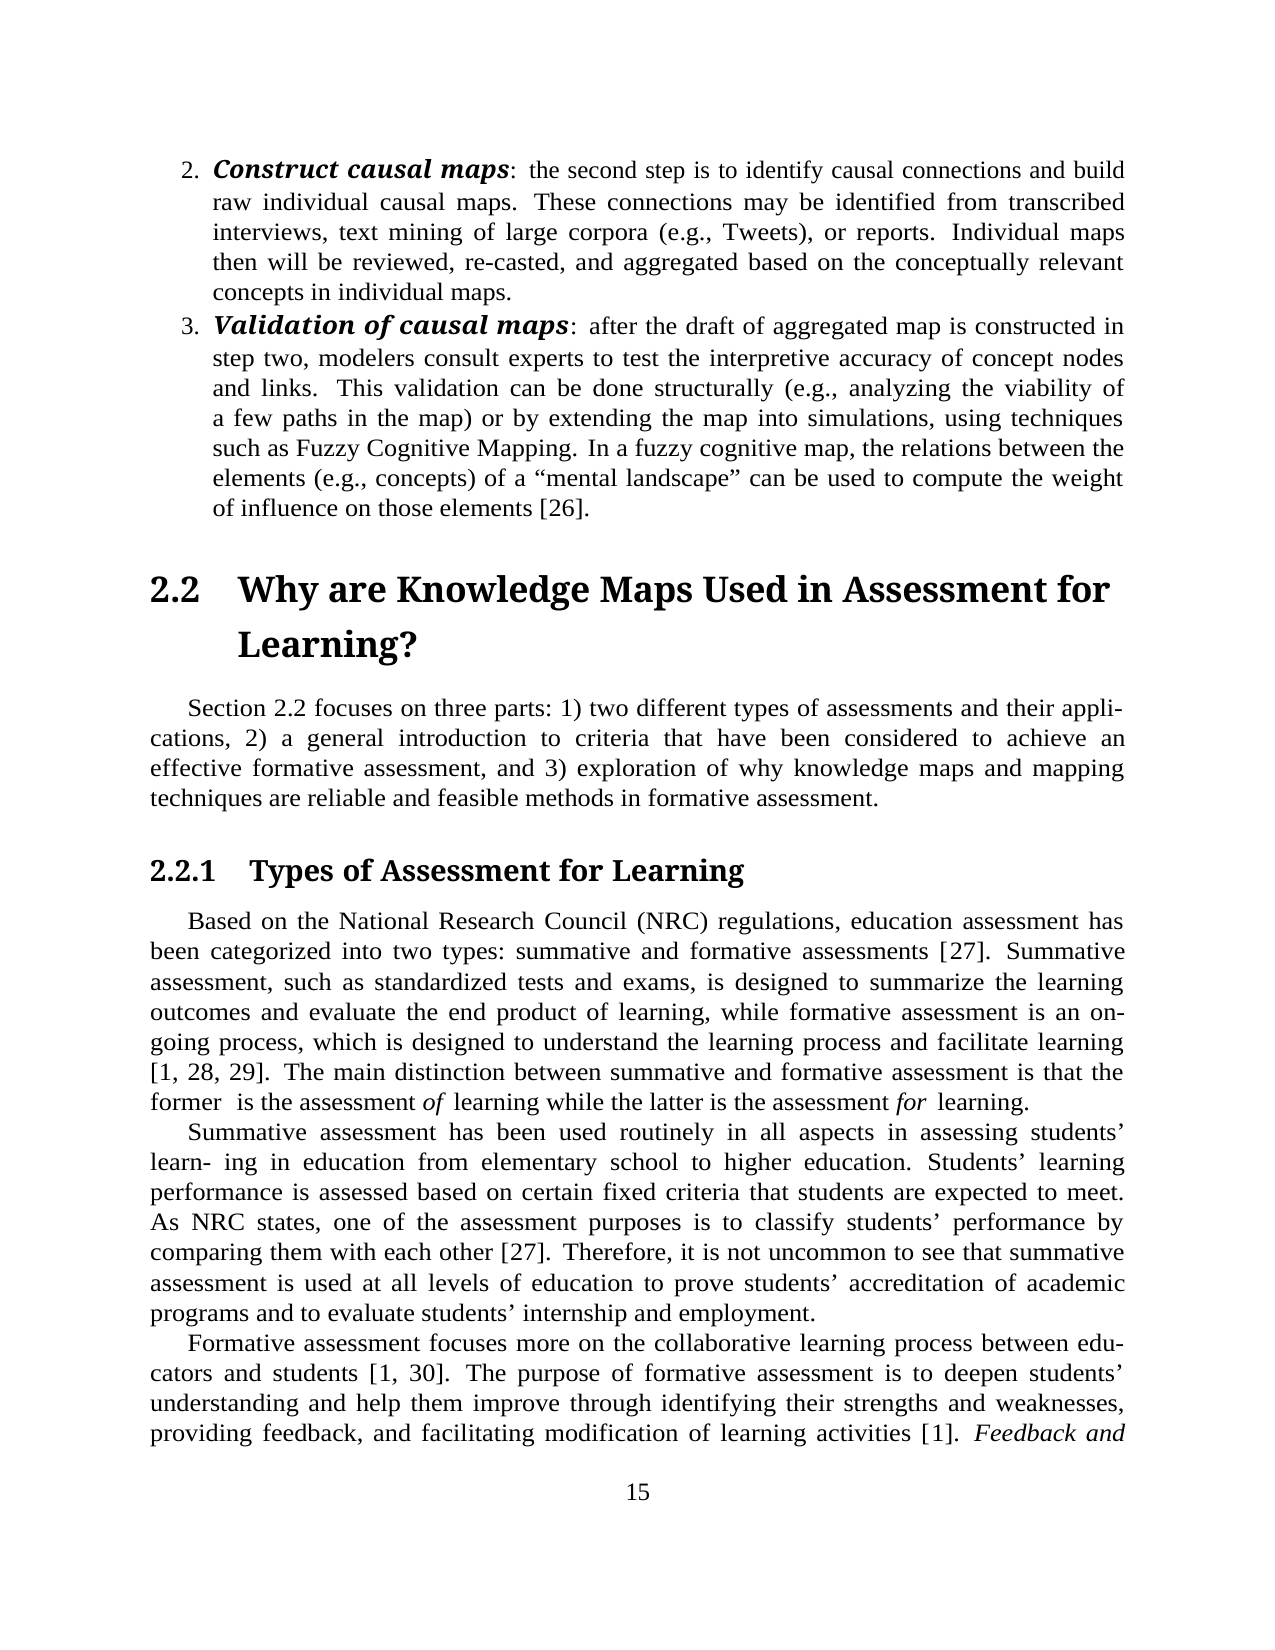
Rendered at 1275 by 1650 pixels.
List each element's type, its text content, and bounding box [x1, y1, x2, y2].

text Summative assessment has been used routinely in all aspects in assessing students’ learn- ing in education from elementary school to higher education. Students’ learning performance is assessed based on certain fixed criteria that students are expected to meet. As NRC states, one of the assessment purposes is to classify students’ performance by comparing them with each other [27]. Therefore, it is not uncommon to see that summative assessment is used at all levels of education to prove students’ accreditation of academic programs and to evaluate students’ internship and employment. [150, 1117, 1125, 1326]
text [150, 1328, 1125, 1447]
list Validation of causal maps: after the draft of aggregated map is constructed in step two, modelers consult experts to test the interpretive accuracy of concept nodes and links. This validation can be done structurally (e.g., analyzing the viability of a few paths in the map) or by extending the map into simulations, using techniques such as Fuzzy Cognitive Mapping. In a fuzzy cognitive map, the relations between the elements (e.g., concepts) of a “mental landscape” can be used to compute the weight of influence on those elements [26]. [181, 307, 1125, 522]
list Construct causal maps: the second step is to identify causal connections and build raw individual causal maps. These connections may be identified from transcribed interviews, text mining of large corpora (e.g., Tweets), or reports. Individual maps then will be reviewed, re-casted, and aggregated based on the conceptually relevant concepts in individual maps. [181, 152, 1125, 306]
subtitle Why are Knowledge Maps Used in Assessment for Learning? [150, 565, 1125, 668]
text Section 2.2 focuses on three parts: 1) two different types of assessments and their appli- cations, 2) a general introduction to criteria that have been considered to achieve an effective formative assessment, and 3) exploration of why knowledge maps and mapping techniques are reliable and feasible methods in formative assessment. [150, 693, 1125, 812]
subtitle Types of Assessment for Learning [150, 850, 1154, 890]
text Based on the National Research Council (NRC) regulations, education assessment has been categorized into two types: summative and formative assessments [27]. Summative assessment, such as standardized tests and exams, is designed to summarize the learning outcomes and evaluate the end product of learning, while formative assessment is an on-going process, which is designed to understand the learning process and facilitate learning [1, 28, 29]. The main distinction between summative and formative assessment is that the former is the assessment of learning while the latter is the assessment for learning. [150, 906, 1125, 1116]
